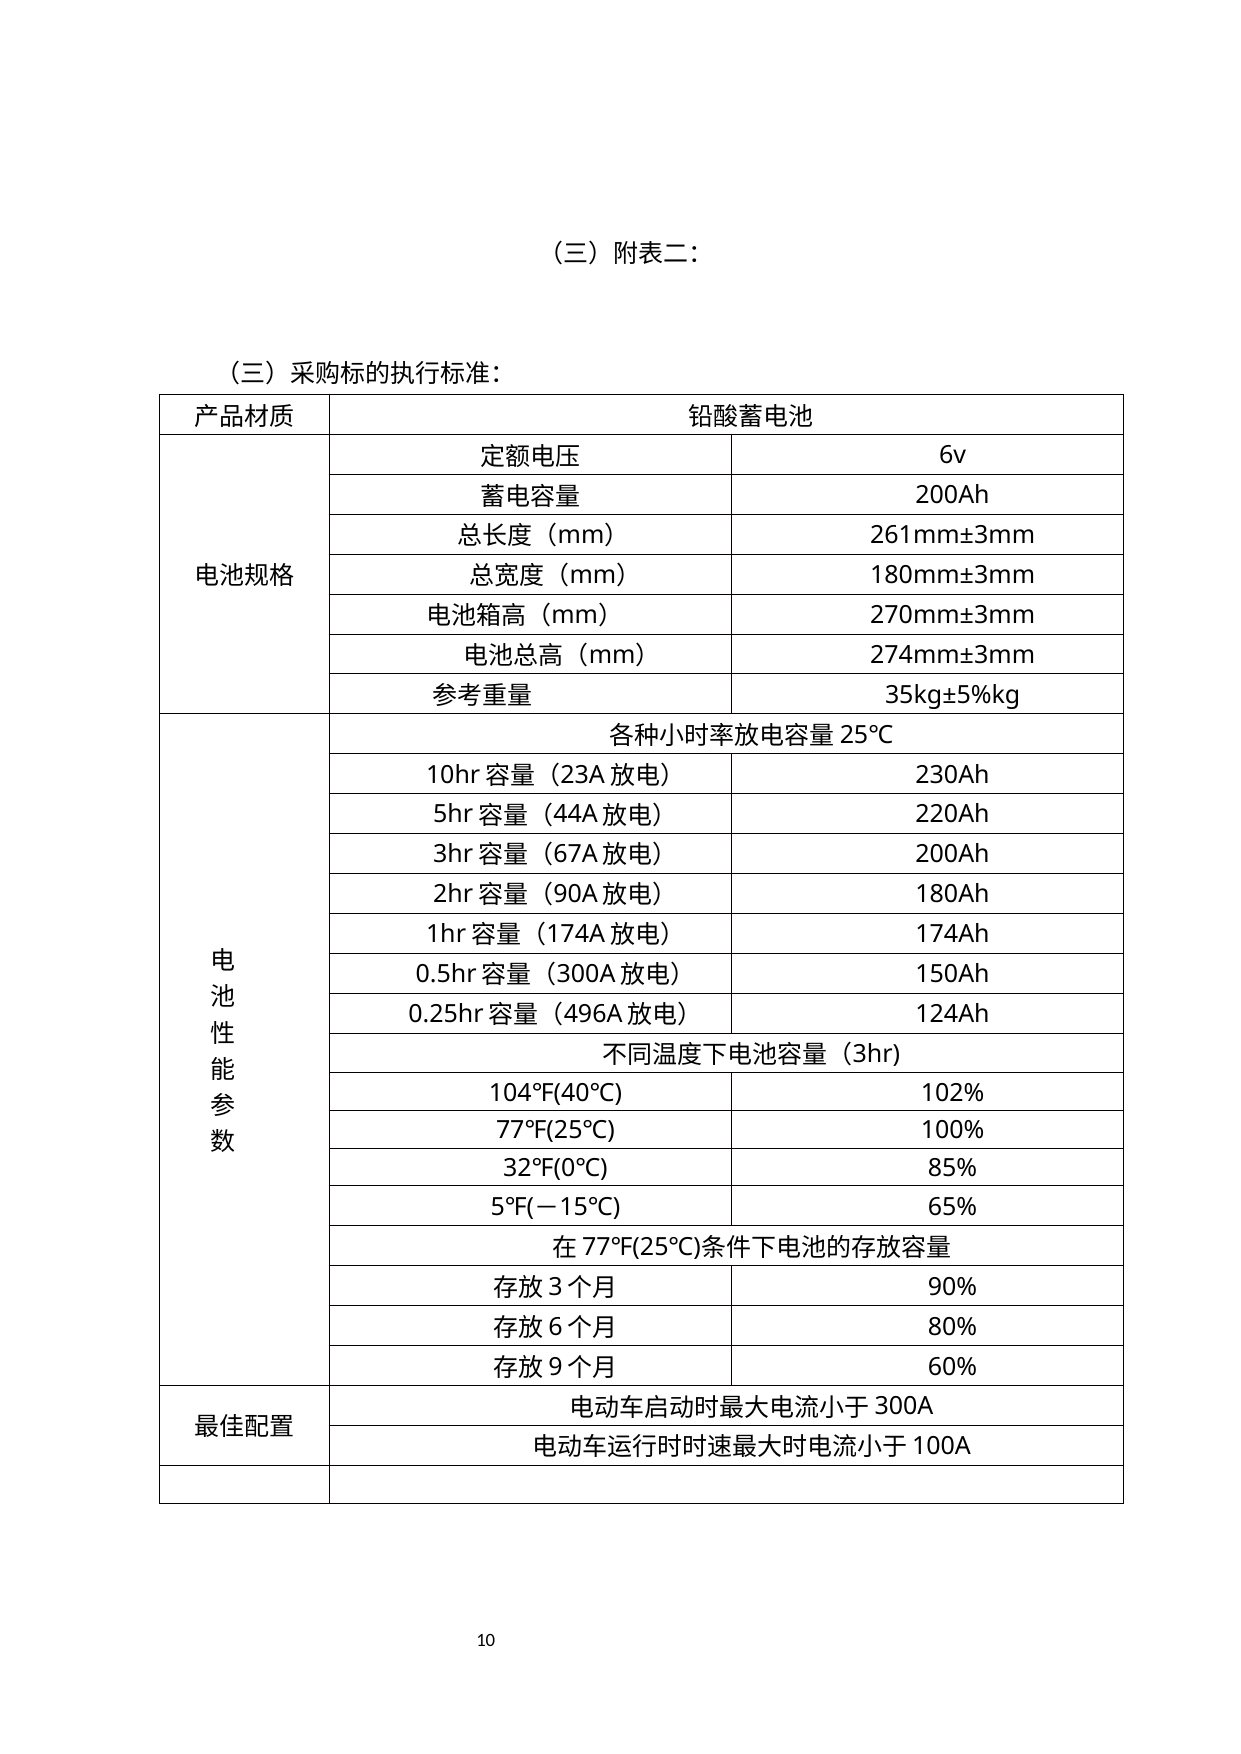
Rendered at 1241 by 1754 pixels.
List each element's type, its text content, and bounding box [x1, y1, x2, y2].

table_cell 电池规格 [160, 435, 329, 713]
table_cell 不同温度下电池容量（3hr) [330, 1034, 1123, 1072]
table_header 铅酸蓄电池 [330, 395, 1123, 434]
table_cell 200Ah [732, 834, 1123, 873]
table_cell 总长度（mm） [330, 515, 731, 554]
table_cell [330, 1466, 1123, 1502]
table_cell 60% [732, 1346, 1123, 1385]
table_cell 90% [732, 1266, 1123, 1305]
table_cell 104℉(40℃) [330, 1073, 731, 1110]
list 附表二： [165, 219, 1087, 284]
table_cell 1hr容量（174A放电） [330, 914, 731, 953]
table_cell 6v [732, 435, 1123, 474]
table_cell 存放9个月 [330, 1346, 731, 1385]
table_cell 77℉(25℃) [330, 1111, 731, 1148]
table_cell 80% [732, 1306, 1123, 1345]
table_cell 274mm±3mm [732, 635, 1123, 673]
table_cell 102% [732, 1073, 1123, 1110]
table_cell 蓄电容量 [330, 475, 731, 514]
table_cell 2hr容量（90A放电） [330, 874, 731, 913]
table_cell 存放3个月 [330, 1266, 731, 1305]
table_cell 174Ah [732, 914, 1123, 953]
table_cell 在77℉(25℃)条件下电池的存放容量 [330, 1226, 1123, 1265]
table_cell 261mm±3mm [732, 515, 1123, 554]
table_cell 各种小时率放电容量25℃ [330, 714, 1123, 753]
table_cell 150Ah [732, 954, 1123, 992]
table_header 产品材质 [160, 395, 329, 434]
table_cell 10hr容量（23A放电） [330, 754, 731, 793]
table_cell 0.5hr容量（300A放电） [330, 954, 731, 992]
table_cell 180mm±3mm [732, 555, 1123, 593]
table_cell 电动车启动时最大电流小于300A [330, 1386, 1123, 1425]
table_cell 35kg±5%kg [732, 674, 1123, 713]
table_cell 电动车运行时时速最大时电流小于100A [330, 1426, 1123, 1465]
table_cell 电池总高（mm） [330, 635, 731, 673]
table_cell 5hr容量（44A放电） [330, 794, 731, 833]
table_cell 5℉(－15℃) [330, 1186, 731, 1225]
table_cell 200Ah [732, 475, 1123, 514]
table_cell 电池箱高（mm） [330, 595, 731, 633]
text （三）采购标的执行标准： [165, 354, 1087, 390]
table_cell 最佳配置 [160, 1386, 329, 1465]
table_cell 3hr容量（67A放电） [330, 834, 731, 873]
table_cell 230Ah [732, 754, 1123, 793]
table_cell 电 池 性 能 参 数 [160, 714, 329, 1385]
table_cell 100% [732, 1111, 1123, 1148]
table_cell 220Ah [732, 794, 1123, 833]
table_cell 124Ah [732, 994, 1123, 1032]
table_cell 180Ah [732, 874, 1123, 913]
table_cell 0.25hr容量（496A放电） [330, 994, 731, 1032]
table_cell 32℉(0℃) [330, 1149, 731, 1185]
table_cell 定额电压 [330, 435, 731, 474]
table_cell [160, 1466, 329, 1502]
table_cell 85% [732, 1149, 1123, 1185]
table_cell 总宽度（mm） [330, 555, 731, 593]
table_cell 存放6个月 [330, 1306, 731, 1345]
table_cell 65% [732, 1186, 1123, 1225]
table_cell 270mm±3mm [732, 595, 1123, 633]
table_cell 参考重量 [330, 674, 731, 713]
